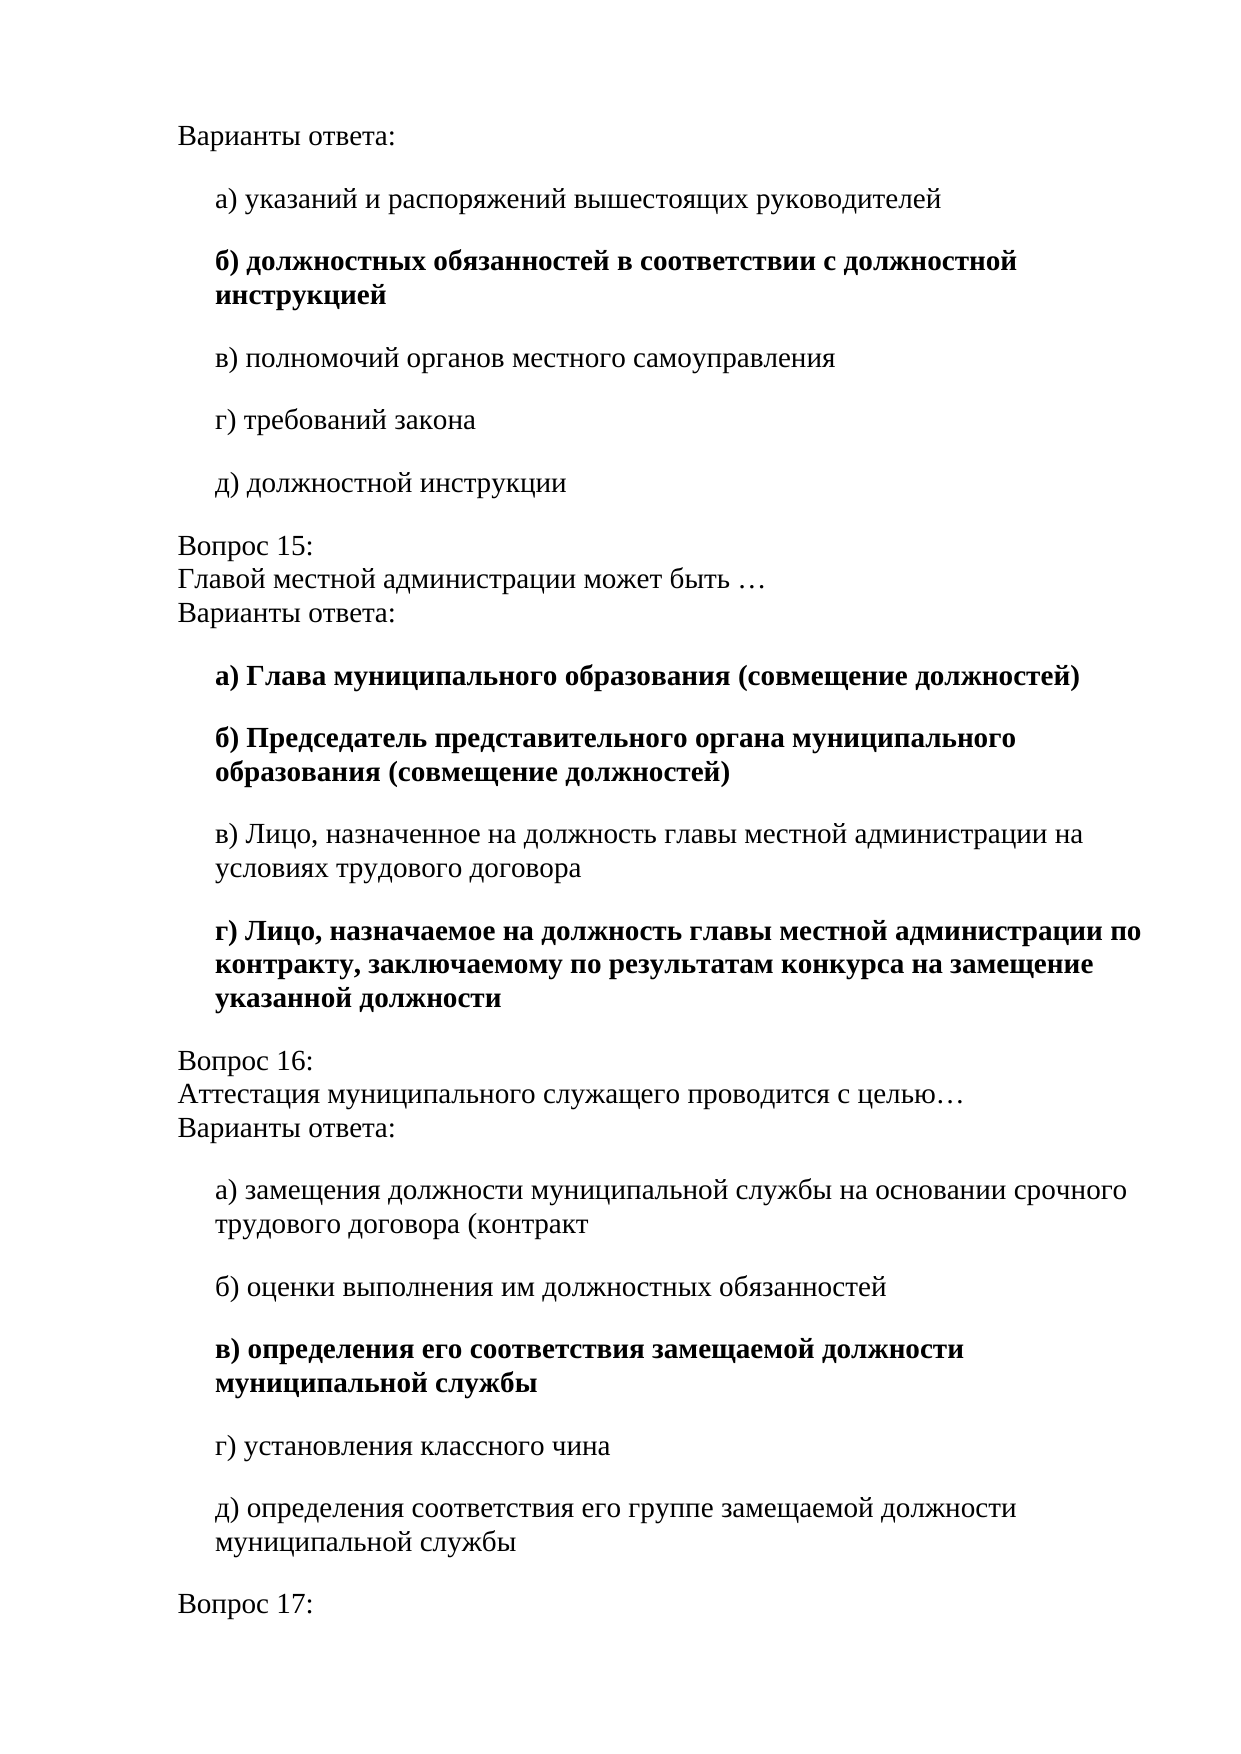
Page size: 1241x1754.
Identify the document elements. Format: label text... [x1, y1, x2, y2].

text Варианты ответа: [177, 1110, 1152, 1143]
text Вопрос 17: [177, 1587, 1152, 1620]
text г) установления классного чина [215, 1428, 1152, 1461]
text Вопрос 15: [177, 528, 1152, 561]
text а) Глава муниципального образования (совмещение должностей) [215, 658, 1152, 691]
text Главой местной администрации может быть … [177, 561, 1152, 595]
text г) требований закона [215, 402, 1152, 436]
text Варианты ответа: [177, 118, 1152, 152]
text б) Председатель представительного органа муниципального образования (совмещение должностей) [215, 720, 1152, 787]
text Вопрос 16: [177, 1043, 1152, 1076]
text в) Лицо, назначенное на должность главы местной администрации на условиях трудового договора [215, 817, 1152, 884]
text в) определения его соответствия замещаемой должности муниципальной службы [215, 1331, 1152, 1398]
text г) Лицо, назначаемое на должность главы местной администрации по контракту, заключаемому по результатам конкурса на замещение указанной должности [215, 913, 1152, 1013]
text а) замещения должности муниципальной службы на основании срочного трудового договора (контракт [215, 1172, 1152, 1239]
text а) указаний и распоряжений вышестоящих руководителей [215, 181, 1152, 214]
text д) должностной инструкции [215, 465, 1152, 499]
text б) оценки выполнения им должностных обязанностей [215, 1269, 1152, 1302]
text б) должностных обязанностей в соответствии с должностной инструкцией [215, 243, 1152, 311]
text в) полномочий органов местного самоуправления [215, 340, 1152, 373]
text Аттестация муниципального служащего проводится с целью… [177, 1076, 1152, 1110]
text д) определения соответствия его группе замещаемой должности муниципальной службы [215, 1490, 1152, 1557]
text Варианты ответа: [177, 595, 1152, 628]
